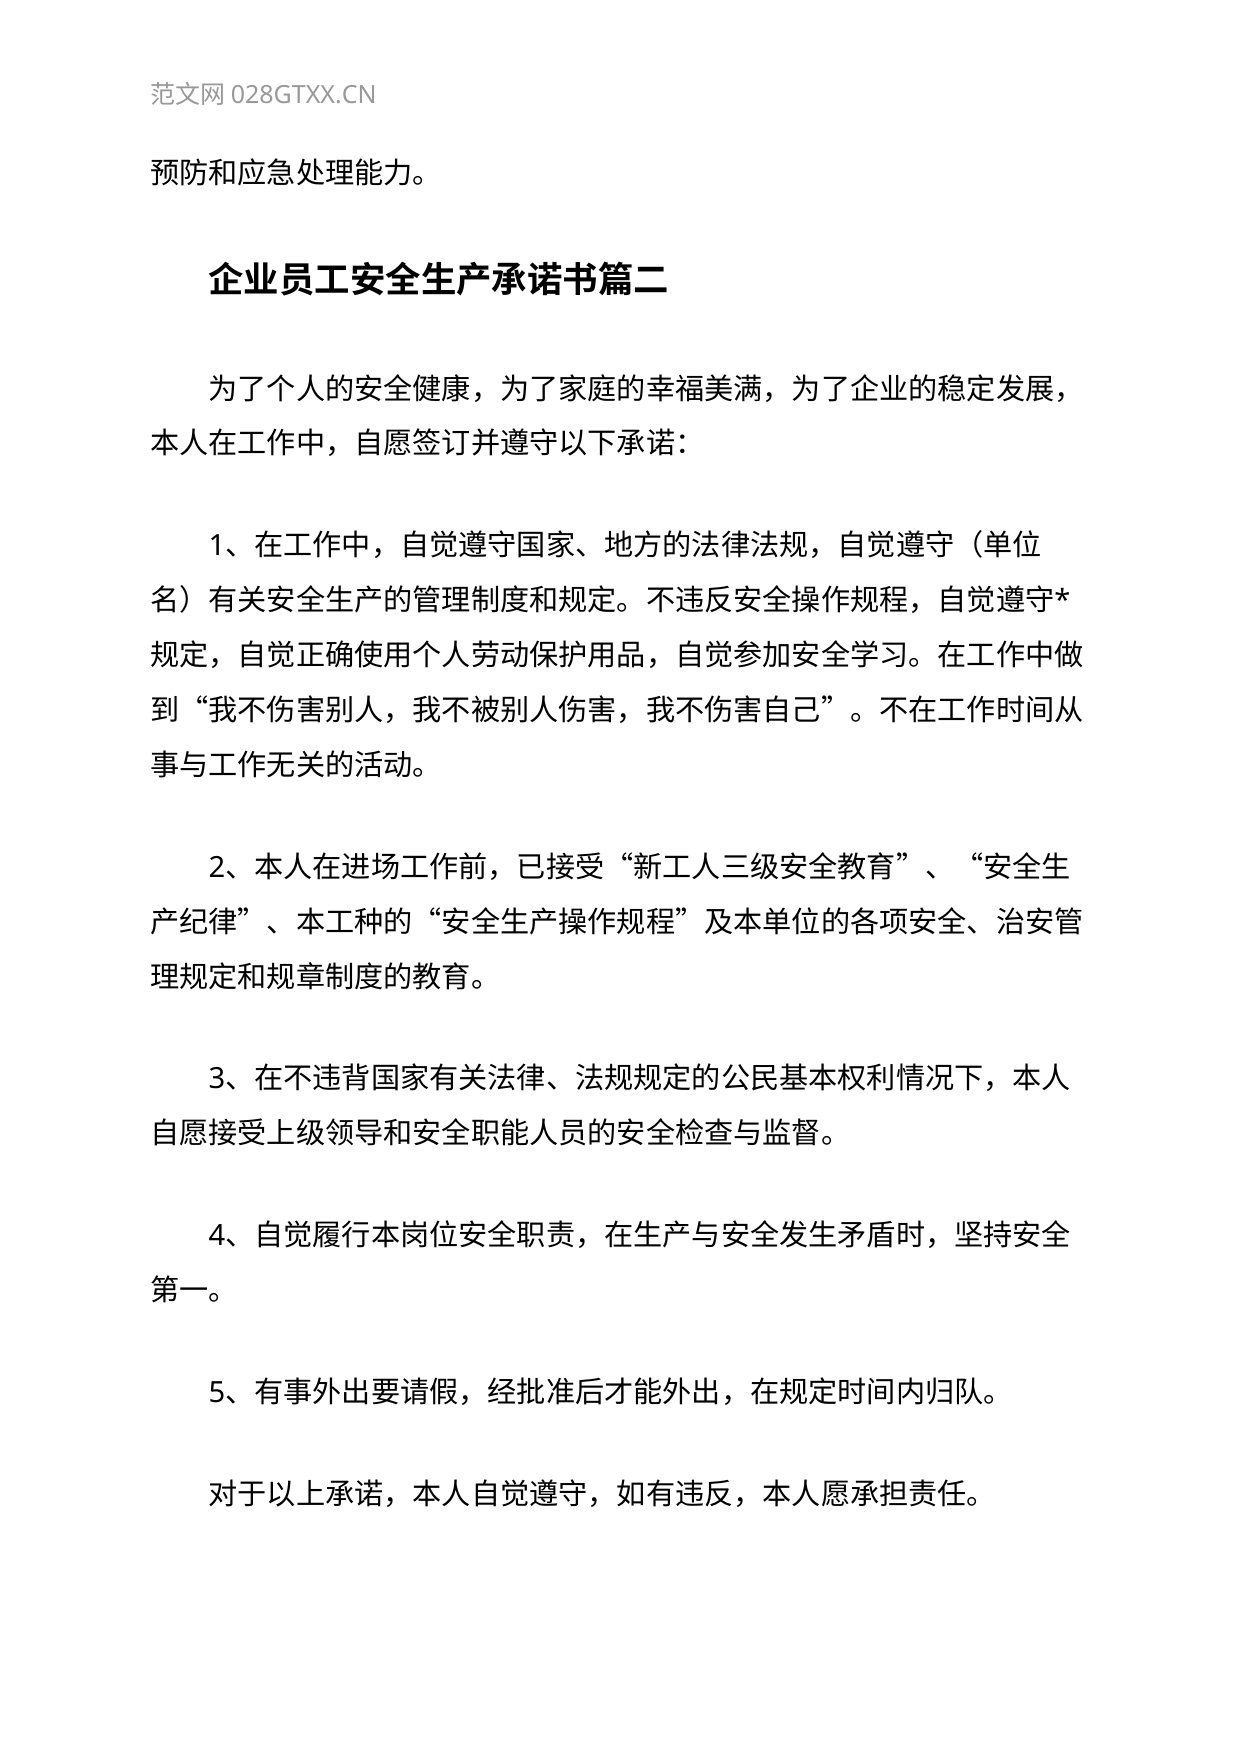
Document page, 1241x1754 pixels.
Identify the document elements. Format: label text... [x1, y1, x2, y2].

text 对于以上承诺，本人自觉遵守，如有违反，本人愿承担责任。 [150, 1471, 1090, 1513]
text 5、有事外出要请假，经批准后才能外出，在规定时间内归队。 [150, 1369, 1090, 1411]
text 企业员工安全生产承诺书篇二 [150, 252, 1090, 303]
text 3、在不违背国家有关法律、法规规定的公民基本权利情况下，本人自愿接受上级领导和安全职能人员的安全检查与监督。 [150, 1055, 1090, 1152]
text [150, 150, 1090, 192]
text 为了个人的安全健康，为了家庭的幸福美满，为了企业的稳定发展，本人在工作中，自愿签订并遵守以下承诺： [150, 365, 1090, 462]
text 4、自觉履行本岗位安全职责，在生产与安全发生矛盾时，坚持安全第一。 [150, 1212, 1090, 1309]
text 2、本人在进场工作前，已接受“新工人三级安全教育”、“安全生产纪律”、本工种的“安全生产操作规程”及本单位的各项安全、治安管理规定和规章制度的教育。 [150, 843, 1090, 996]
text 1、在工作中，自觉遵守国家、地方的法律法规，自觉遵守（单位名）有关安全生产的管理制度和规定。不违反安全操作规程，自觉遵守*规定，自觉正确使用个人劳动保护用品，自觉参加安全学习。在工作中做到“我不伤害别人，我不被别人伤害，我不伤害自己”。不在工作时间从事与工作无关的活动。 [150, 522, 1090, 784]
